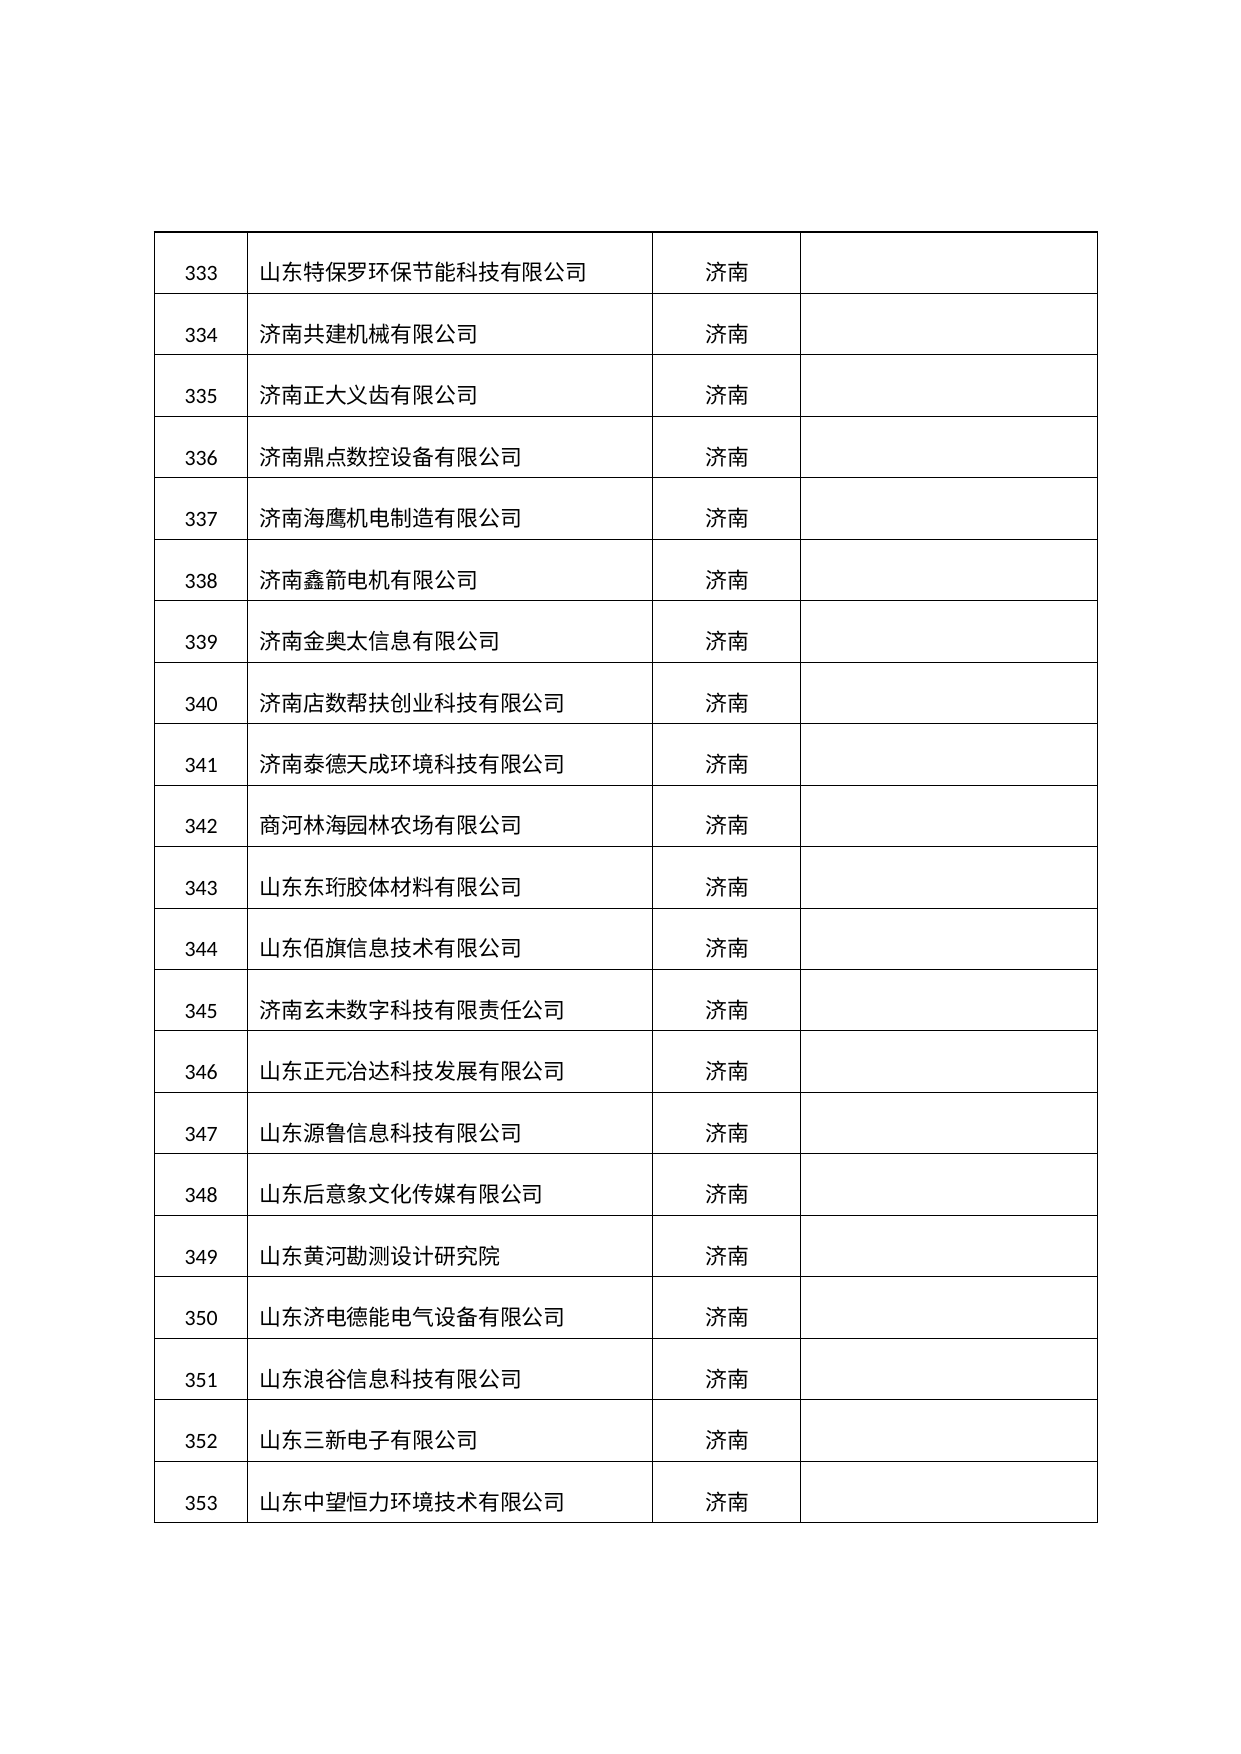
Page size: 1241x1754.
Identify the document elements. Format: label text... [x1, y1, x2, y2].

table_cell 山东源鲁信息科技有限公司 [248, 1093, 652, 1153]
table_cell [801, 355, 1097, 416]
table_cell 337 [155, 478, 247, 539]
table_cell 346 [155, 1031, 247, 1092]
table_cell 山东黄河勘测设计研究院 [248, 1216, 652, 1276]
table_cell 济南金奥太信息有限公司 [248, 601, 652, 662]
table_cell 济南 [653, 1154, 800, 1215]
table_cell 山东佰旗信息技术有限公司 [248, 909, 652, 969]
table_cell 338 [155, 540, 247, 600]
table_cell [801, 663, 1097, 723]
table_cell 济南 [653, 355, 800, 416]
table_cell 济南 [653, 847, 800, 907]
table_cell 济南泰德天成环境科技有限公司 [248, 724, 652, 784]
table_cell 344 [155, 909, 247, 969]
table_cell 济南 [653, 1462, 800, 1522]
table_cell 336 [155, 417, 247, 477]
table_cell 济南 [653, 909, 800, 969]
table_cell 350 [155, 1277, 247, 1338]
table_cell 济南 [653, 970, 800, 1030]
table_cell [801, 1093, 1097, 1153]
table_cell [801, 478, 1097, 539]
table_cell 济南 [653, 786, 800, 846]
table_cell 山东后意象文化传媒有限公司 [248, 1154, 652, 1215]
table_cell 343 [155, 847, 247, 907]
table_cell [801, 233, 1097, 293]
table_cell [801, 417, 1097, 477]
table_cell 济南 [653, 601, 800, 662]
table_cell 341 [155, 724, 247, 784]
table_cell [801, 786, 1097, 846]
table_cell [801, 601, 1097, 662]
table_cell [801, 1277, 1097, 1338]
table_cell [801, 1339, 1097, 1399]
table_cell 济南 [653, 540, 800, 600]
table_cell 348 [155, 1154, 247, 1215]
table_cell 352 [155, 1400, 247, 1461]
table_cell [801, 294, 1097, 354]
table_cell 山东浪谷信息科技有限公司 [248, 1339, 652, 1399]
table_cell [801, 1400, 1097, 1461]
table_cell [801, 909, 1097, 969]
table_cell 济南 [653, 417, 800, 477]
table_cell 347 [155, 1093, 247, 1153]
table_cell 商河林海园林农场有限公司 [248, 786, 652, 846]
table_cell 山东正元冶达科技发展有限公司 [248, 1031, 652, 1092]
table_cell 340 [155, 663, 247, 723]
table_cell [801, 1031, 1097, 1092]
table_cell 济南玄未数字科技有限责任公司 [248, 970, 652, 1030]
table_cell [801, 540, 1097, 600]
table_cell 济南 [653, 233, 800, 293]
table_cell 342 [155, 786, 247, 846]
table_cell [801, 1154, 1097, 1215]
table_cell 济南 [653, 1093, 800, 1153]
table_cell 济南 [653, 724, 800, 784]
table_cell 345 [155, 970, 247, 1030]
table_cell 山东济电德能电气设备有限公司 [248, 1277, 652, 1338]
table_cell [801, 970, 1097, 1030]
table_cell 济南海鹰机电制造有限公司 [248, 478, 652, 539]
table_cell 山东中望恒力环境技术有限公司 [248, 1462, 652, 1522]
table_cell 济南共建机械有限公司 [248, 294, 652, 354]
table_cell 333 [155, 233, 247, 293]
table_cell [801, 724, 1097, 784]
table_cell 济南正大义齿有限公司 [248, 355, 652, 416]
table_cell 济南 [653, 1031, 800, 1092]
table_cell 353 [155, 1462, 247, 1522]
table_cell 济南 [653, 294, 800, 354]
table_cell 山东特保罗环保节能科技有限公司 [248, 233, 652, 293]
table_cell 山东东珩胶体材料有限公司 [248, 847, 652, 907]
table_cell 济南 [653, 663, 800, 723]
table_cell 济南 [653, 1400, 800, 1461]
table_cell 山东三新电子有限公司 [248, 1400, 652, 1461]
table_cell 335 [155, 355, 247, 416]
table_cell 济南 [653, 1339, 800, 1399]
table_cell 济南鑫箭电机有限公司 [248, 540, 652, 600]
table_cell [801, 1462, 1097, 1522]
table_cell 济南鼎点数控设备有限公司 [248, 417, 652, 477]
table_cell 济南 [653, 1216, 800, 1276]
table_cell 351 [155, 1339, 247, 1399]
table_cell 济南 [653, 478, 800, 539]
table_cell [801, 847, 1097, 907]
table_cell 济南店数帮扶创业科技有限公司 [248, 663, 652, 723]
table_cell 334 [155, 294, 247, 354]
table_cell [801, 1216, 1097, 1276]
table_cell 济南 [653, 1277, 800, 1338]
table_cell 349 [155, 1216, 247, 1276]
table_cell 339 [155, 601, 247, 662]
